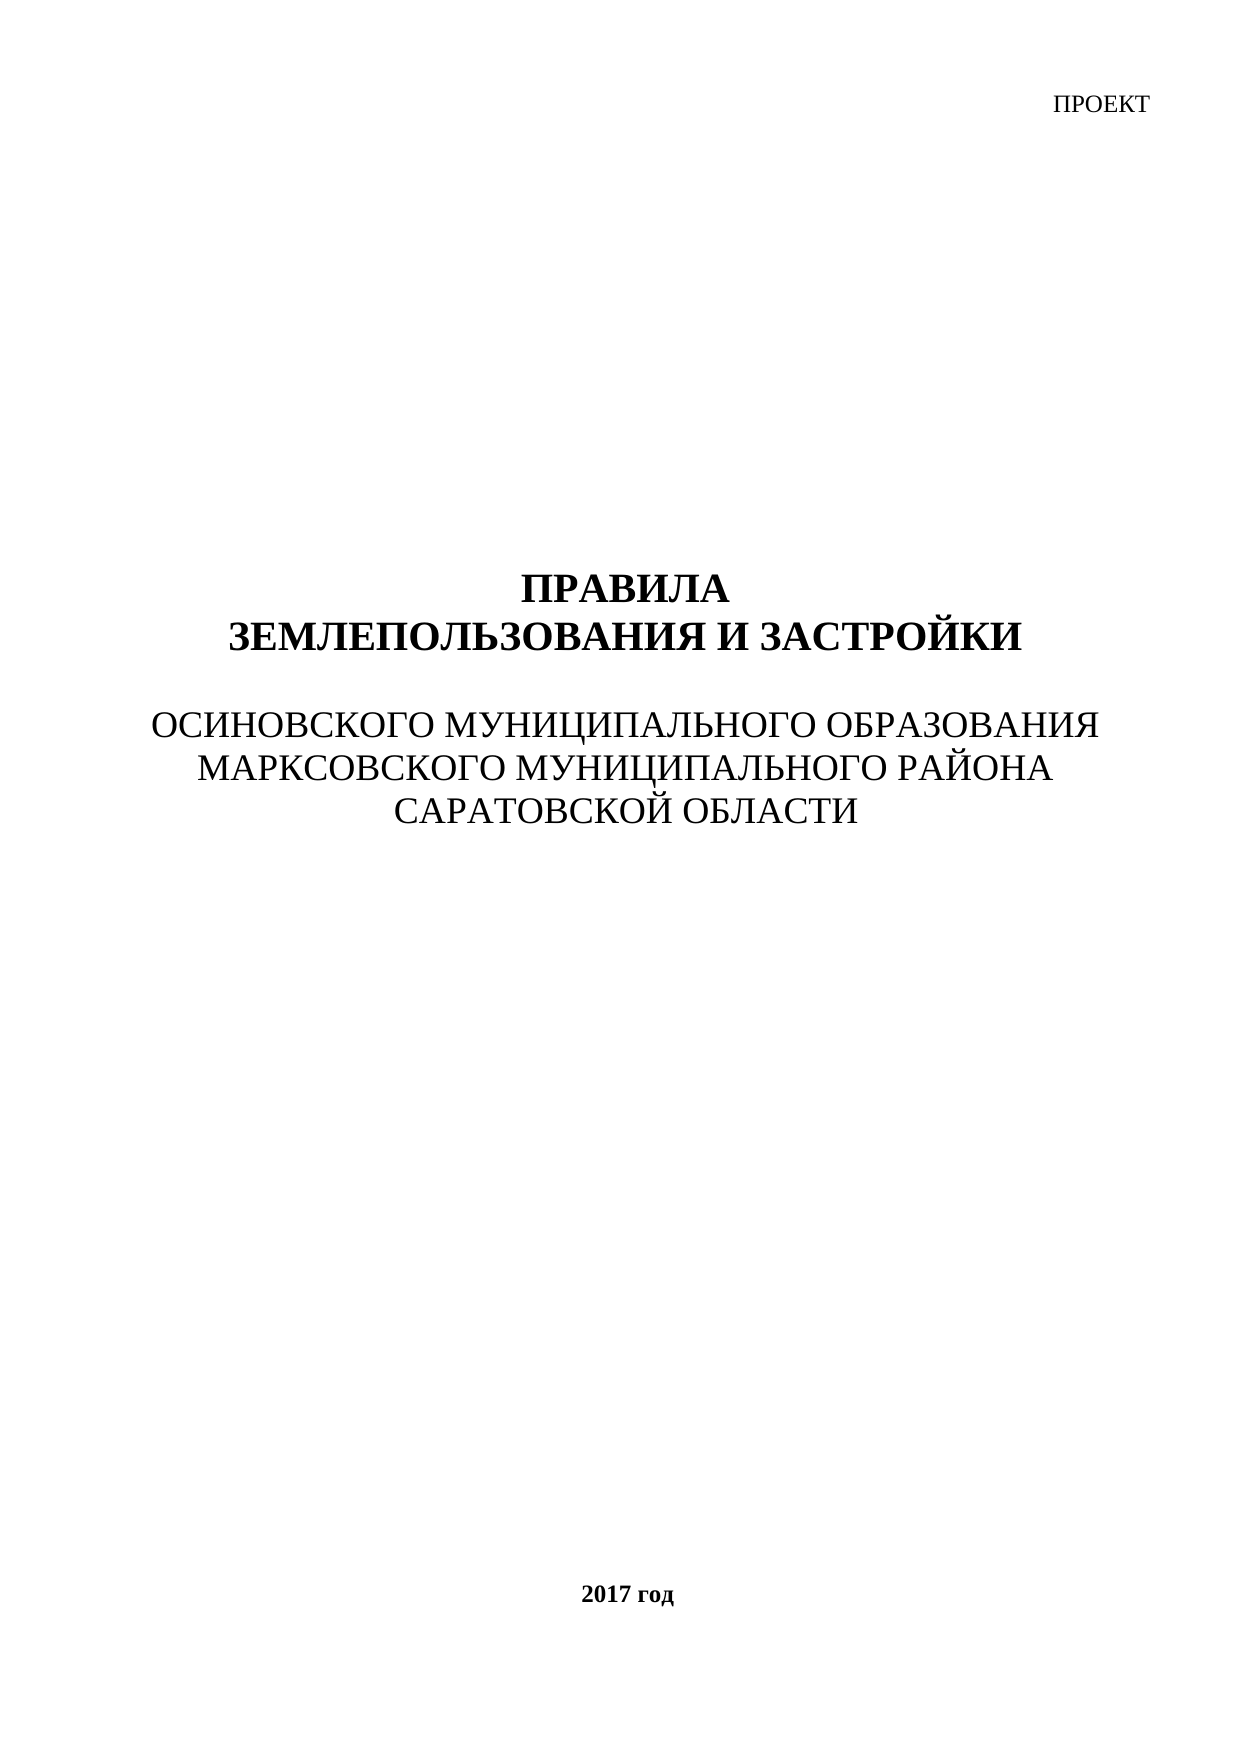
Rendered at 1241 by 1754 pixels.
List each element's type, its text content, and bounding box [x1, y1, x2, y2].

text МАРКСОВСКОГО МУНИЦИПАЛЬНОГО РАЙОНА САРАТОВСКОЙ ОБЛАСТИ [100, 745, 1150, 831]
text ПРАВИЛА [100, 563, 1150, 611]
text 2017 год [103, 1579, 1152, 1608]
text ПРОЕКТ [103, 89, 1150, 117]
text ОСИНОВСКОГО МУНИЦИПАЛЬНОГО ОБРАЗОВАНИЯ [100, 702, 1150, 745]
text ЗЕМЛЕПОЛЬЗОВАНИЯ И ЗАСТРОЙКИ [100, 611, 1150, 659]
